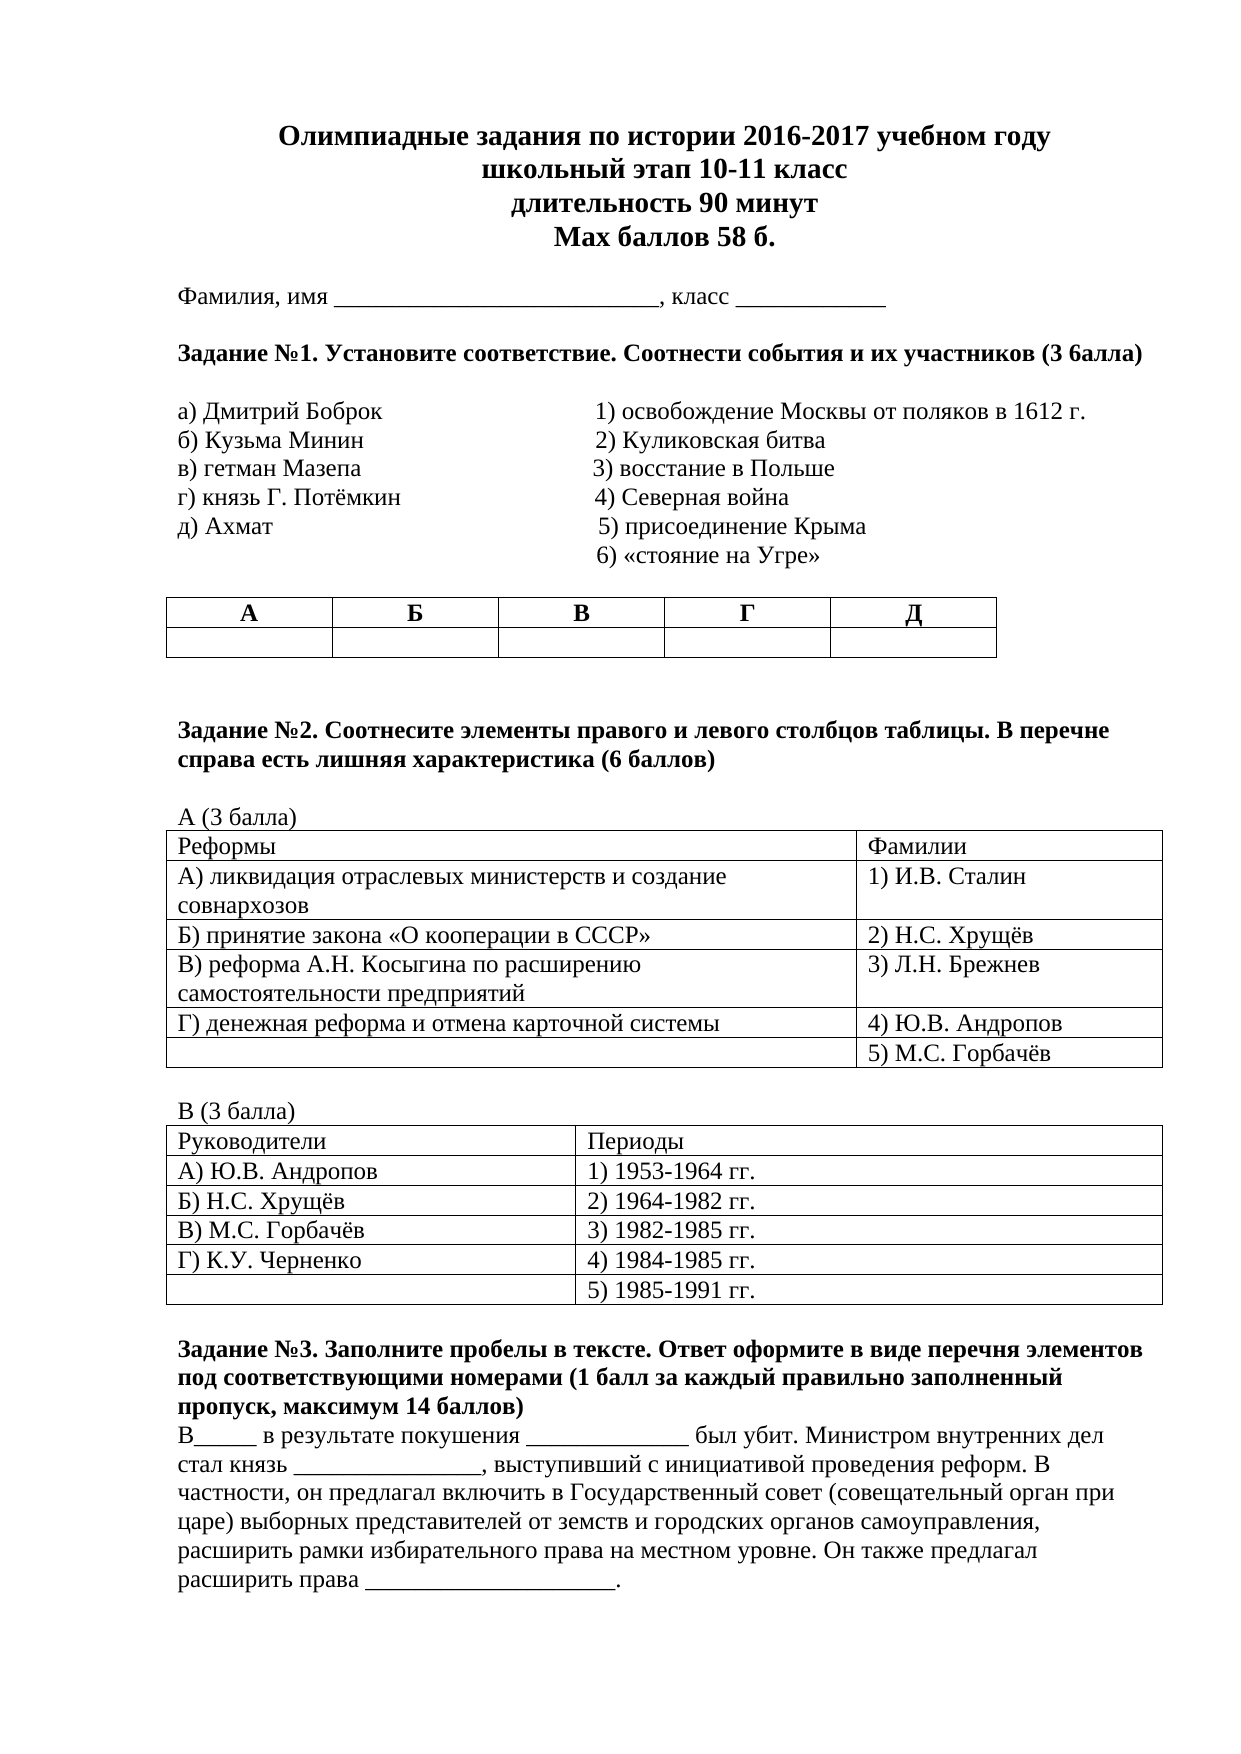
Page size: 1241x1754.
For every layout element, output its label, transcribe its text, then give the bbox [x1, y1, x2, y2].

table_cell Б) принятие закона «О кооперации в СССР» [167, 920, 856, 948]
table_cell Г) К.У. Черненко [167, 1245, 575, 1274]
text д) Ахмат 5) присоединение Крыма [177, 511, 1152, 540]
table_cell В) М.С. Горбачёв [167, 1216, 575, 1244]
table_cell 5) М.С. Горбачёв [857, 1038, 1162, 1067]
table_cell 3) 1982-1985 гг. [576, 1216, 1162, 1244]
table_header Б [333, 598, 498, 627]
text А (3 балла) [177, 802, 1152, 830]
text 6) «стояние на Угре» [177, 540, 1152, 568]
table_cell Б) Н.С. Хрущёв [167, 1186, 575, 1214]
text Задание №1. Установите соответствие. Соотнести события и их участников (3 6алла) [177, 338, 1152, 367]
table_cell Г) денежная реформа и отмена карточной системы [167, 1008, 856, 1037]
table_header В [499, 598, 664, 627]
table_cell [167, 1275, 575, 1304]
table_header Руководители [167, 1126, 575, 1155]
text Задание №2. Соотнесите элементы правого и левого столбцов таблицы. В перечне справа есть лишняя характеристика (6 баллов) [177, 715, 1152, 773]
table_cell В) реформа А.Н. Косыгина по расширению самостоятельности предприятий [167, 950, 856, 1007]
table_cell 5) 1985-1991 гг. [576, 1275, 1162, 1304]
table_cell [167, 628, 332, 657]
table_cell А) ликвидация отраслевых министерств и создание совнархозов [167, 861, 856, 919]
text Задание №3. Заполните пробелы в тексте. Ответ оформите в виде перечня элементов под соответствующими номерами (1 балл за каждый правильно заполненный пропуск, максимум 14 баллов) [177, 1334, 1152, 1420]
text г) князь Г. Потёмкин 4) Северная война [177, 482, 1152, 511]
table_cell [167, 1038, 856, 1067]
table_cell [333, 628, 498, 657]
table_header Фамилии [857, 831, 1162, 860]
text Фамилия, имя __________________________, класс ____________ [177, 281, 1152, 310]
table_cell [499, 628, 664, 657]
text а) Дмитрий Боброк 1) освобождение Москвы от поляков в 1612 г. [177, 396, 1152, 425]
table_cell 4) Ю.В. Андропов [857, 1008, 1162, 1037]
text Олимпиадные задания по истории 2016-2017 учебном году [177, 118, 1152, 152]
text длительность 90 минут [177, 185, 1152, 219]
table_cell 3) Л.Н. Брежнев [857, 950, 1162, 1007]
text б) Кузьма Минин 2) Куликовская битва [177, 425, 1152, 453]
table_header Периоды [576, 1126, 1162, 1155]
text В_____ в результате покушения _____________ был убит. Министром внутренних дел стал князь _______________, выступивший с инициативой проведения реформ. В частности, он предлагал включить в Государственный совет (совещательный орган при царе) выборных представителей от земств и городских органов самоуправления, расширить рамки избирательного права на местном уровне. Он также предлагал расширить права ____________________. [177, 1420, 1152, 1592]
table_cell 2) Н.С. Хрущёв [857, 920, 1162, 948]
table_header Д [831, 598, 996, 627]
table_header Г [665, 598, 830, 627]
table_cell 1) И.В. Сталин [857, 861, 1162, 919]
text Мах баллов 58 б. [177, 219, 1152, 252]
table_cell 1) 1953-1964 гг. [576, 1156, 1162, 1185]
table_header А [167, 598, 332, 627]
text школьный этап 10-11 класс [177, 152, 1152, 185]
table_cell [665, 628, 830, 657]
table_cell 4) 1984-1985 гг. [576, 1245, 1162, 1274]
table_cell 2) 1964-1982 гг. [576, 1186, 1162, 1214]
table_cell А) Ю.В. Андропов [167, 1156, 575, 1185]
table_header Реформы [167, 831, 856, 860]
text В (3 балла) [177, 1096, 1152, 1125]
table_cell [831, 628, 996, 657]
text в) гетман Мазепа 3) восстание в Польше [177, 453, 1152, 482]
